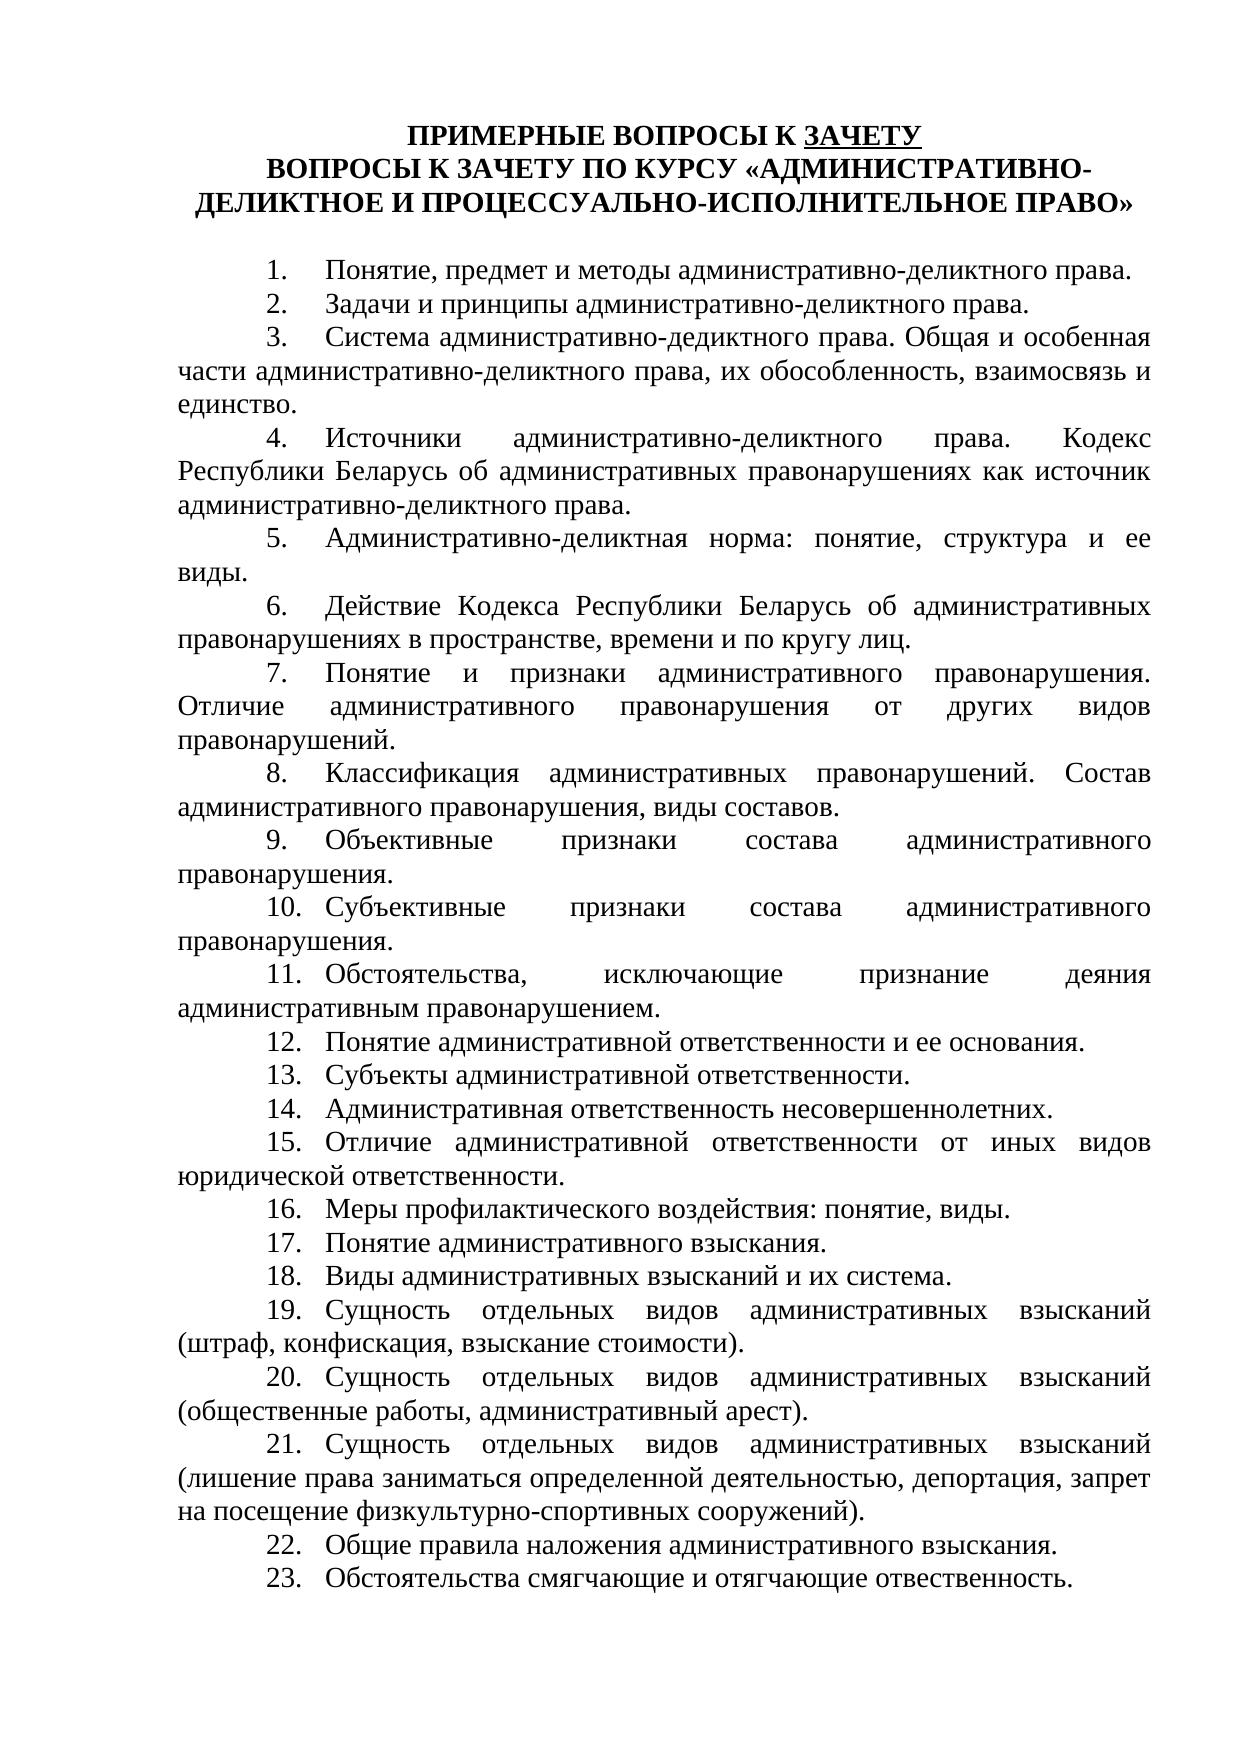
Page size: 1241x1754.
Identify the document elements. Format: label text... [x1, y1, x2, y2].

list Сущность отдельных видов административных взысканий (штраф, конфискация, взыскание стоимости). [177, 1292, 1152, 1359]
list Административная ответственность несовершеннолетних. [177, 1091, 1152, 1124]
list Классификация административных правонарушений. Состав административного правонарушения, виды составов. [177, 755, 1152, 822]
list Понятие административного взыскания. [177, 1225, 1152, 1258]
list Обстоятельства, исключающие признание деяния административным правонарушением. [177, 957, 1152, 1024]
list Источники административно-деликтного права. Кодекс Республики Беларусь об административных правонарушениях как источник административно-деликтного права. [177, 420, 1152, 521]
text Примерные вопросы к зачету [177, 118, 1152, 152]
list Отличие административной ответственности от иных видов юридической ответственности. [177, 1124, 1152, 1191]
list Сущность отдельных видов административных взысканий (лишение права заниматься определенной деятельностью, депортация, запрет на посещение физкультурно-спортивных сооружений). [177, 1426, 1152, 1527]
list Субъекты административной ответственности. [177, 1057, 1152, 1091]
list Понятие, предмет и методы административно-деликтного права. [177, 252, 1152, 286]
list Сущность отдельных видов административных взысканий (общественные работы, административный арест). [177, 1359, 1152, 1426]
list Понятие административной ответственности и ее основания. [177, 1024, 1152, 1057]
list Субъективные признаки состава административного правонарушения. [177, 889, 1152, 957]
list Система административно-дедиктного права. Общая и особенная части административно-деликтного права, их обособленность, взаимосвязь и единство. [177, 319, 1152, 420]
text ВОПРОСЫ К ЗАЧЕТУ ПО КУРСУ «АДМИНИСТРАТИВНО-ДЕЛИКТНОЕ И ПРОЦЕССУАЛЬНО-ИСПОЛНИТЕЛЬНОЕ ПРАВО» [177, 152, 1152, 219]
list Виды административных взысканий и их система. [177, 1258, 1152, 1292]
list Общие правила наложения административного взыскания. [177, 1527, 1152, 1560]
list Задачи и принципы административно-деликтного права. [177, 286, 1152, 319]
list Действие Кодекса Республики Беларусь об административных правонарушениях в пространстве, времени и по кругу лиц. [177, 588, 1152, 655]
list Административно-деликтная норма: понятие, структура и ее виды. [177, 521, 1152, 588]
list Обстоятельства смягчающие и отягчающие отвественность. [177, 1560, 1152, 1594]
list Понятие и признаки административного правонарушения. Отличие административного правонарушения от других видов правонарушений. [177, 655, 1152, 755]
list Меры профилактического воздействия: понятие, виды. [177, 1191, 1152, 1225]
list Объективные признаки состава административного правонарушения. [177, 822, 1152, 889]
